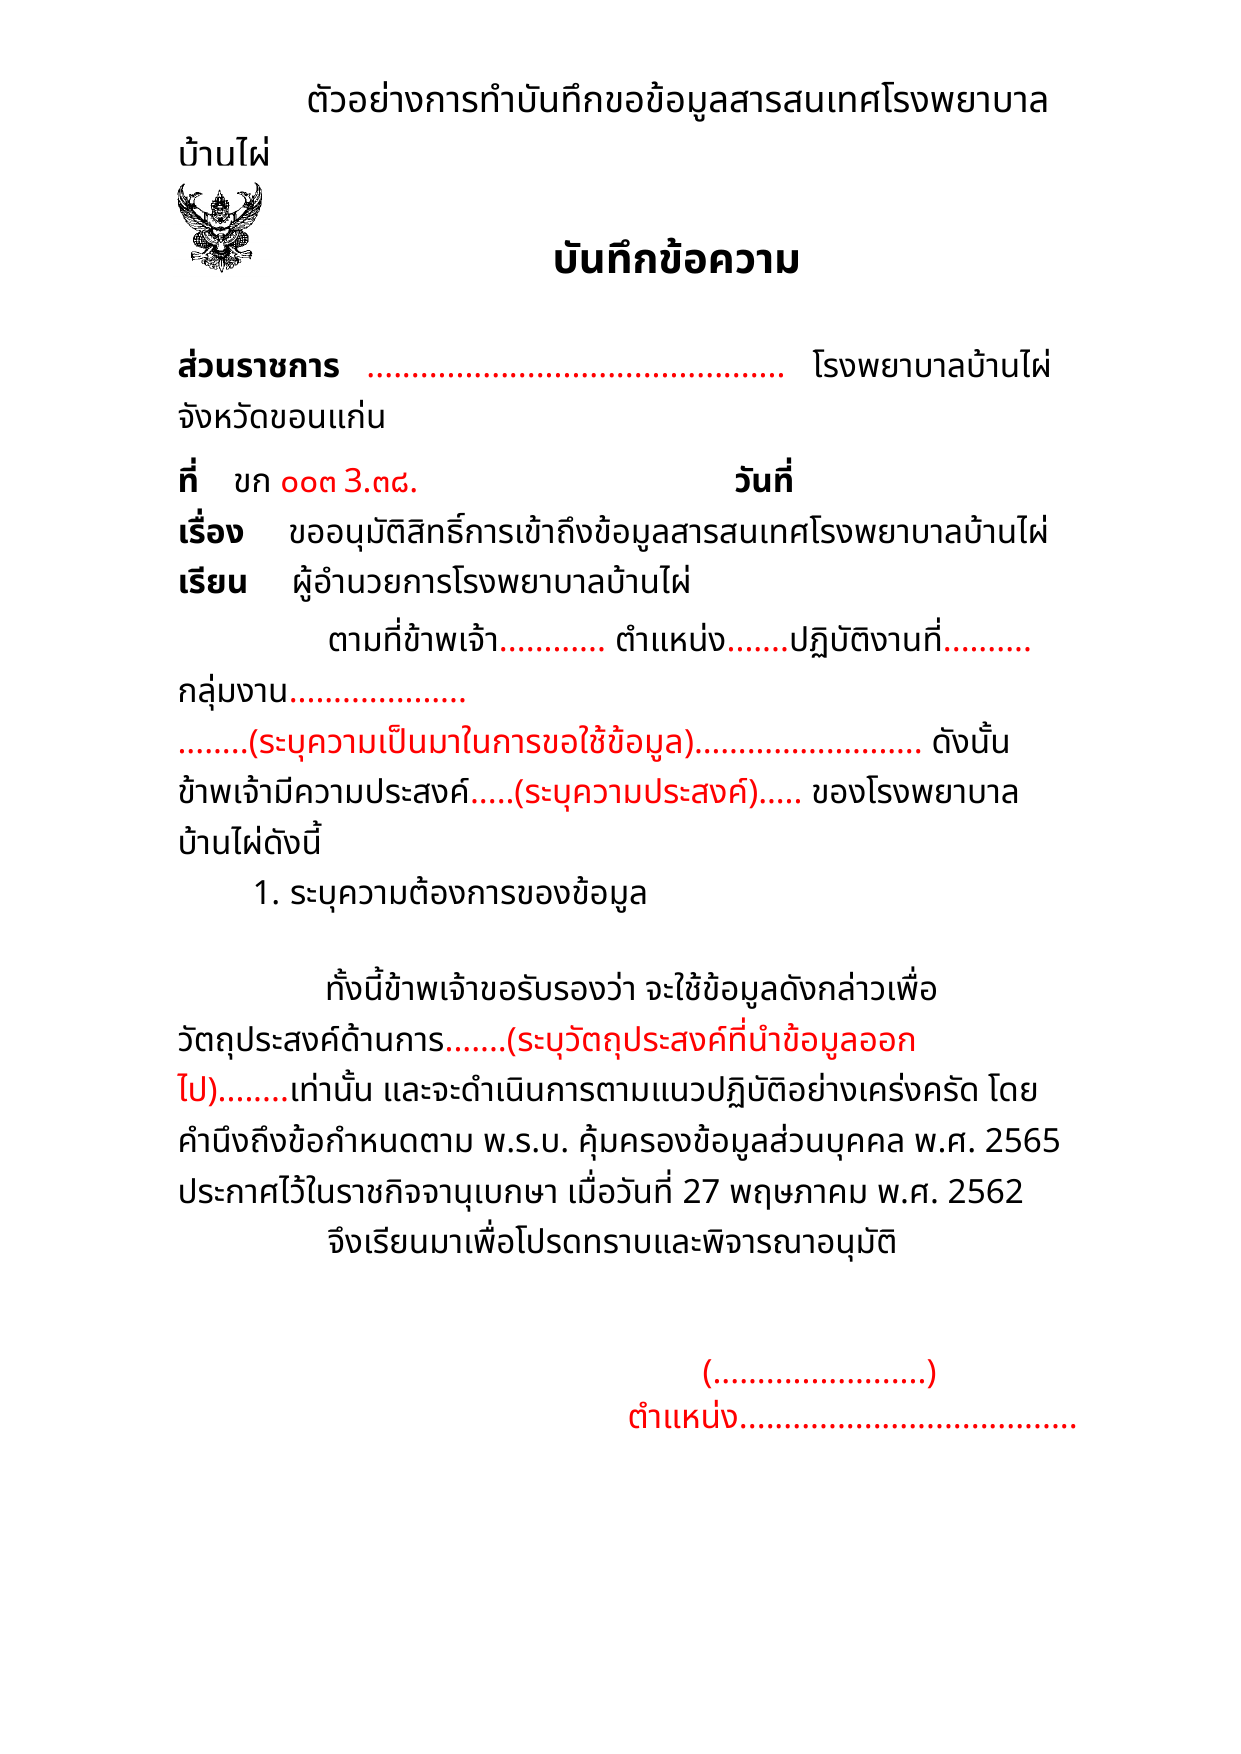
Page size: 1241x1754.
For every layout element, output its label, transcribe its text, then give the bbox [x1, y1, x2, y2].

text จึงเรียนมาเพื่อโปรดทราบและพิจารณาอนุมัติ [252, 1218, 1092, 1268]
text เรื่อง ขออนุมัติสิทธิ์การเข้าถึงข้อมูลสารสนเทศโรงพยาบาลบ้านไผ่ [177, 508, 1092, 558]
subtitle บันทึกข้อความ [286, 229, 1092, 292]
list ระบุความต้องการของข้อมูล [252, 869, 1092, 920]
subtitle ส่วนราชการ ............................................... โรงพยาบาลบ้านไผ่ จังหวัดขอนแก่น [177, 342, 1092, 443]
text ........(ระบุความเป็นมาในการขอใช้ข้อมูล)…………………….. ดังนั้นข้าพเจ้ามีความประสงค์.....(ระบุความประสงค์)….. ของโรงพยาบาลบ้านไผ่ดังนี้ [177, 717, 1092, 869]
text ทั้งนี้ข้าพเจ้าขอรับรองว่า จะใช้ข้อมูลดังกล่าวเพื่อวัตถุประสงค์ด้านการ.......(ระบุวัตถุประสงค์ที่นำข้อมูลออกไป)........เท่านั้น และจะดำเนินการตามแนวปฏิบัติอย่างเคร่งครัด โดยคำนึงถึงข้อกำหนดตาม พ.ร.บ. คุ้มครองข้อมูลส่วนบุคคล พ.ศ. 2565 ประกาศไว้ในราชกิจจานุเบกษา เมื่อวันที่ 27 พฤษภาคม พ.ศ. 2562 [177, 965, 1092, 1218]
text (........................) [196, 1348, 1092, 1393]
picture [173, 173, 270, 277]
text ที่ ขก ๐๐๓3.๓๘. วันที่ [177, 457, 1092, 508]
text ตามที่ข้าพเจ้า............ ตำแหน่ง.......ปฏิบัติงานที่.......... กลุ่มงาน.................... [177, 616, 1092, 717]
text เรียน ผู้อำนวยการโรงพยาบาลบ้านไผ่ [177, 558, 1092, 609]
text ตำแหน่ง...................................... [196, 1393, 1092, 1444]
